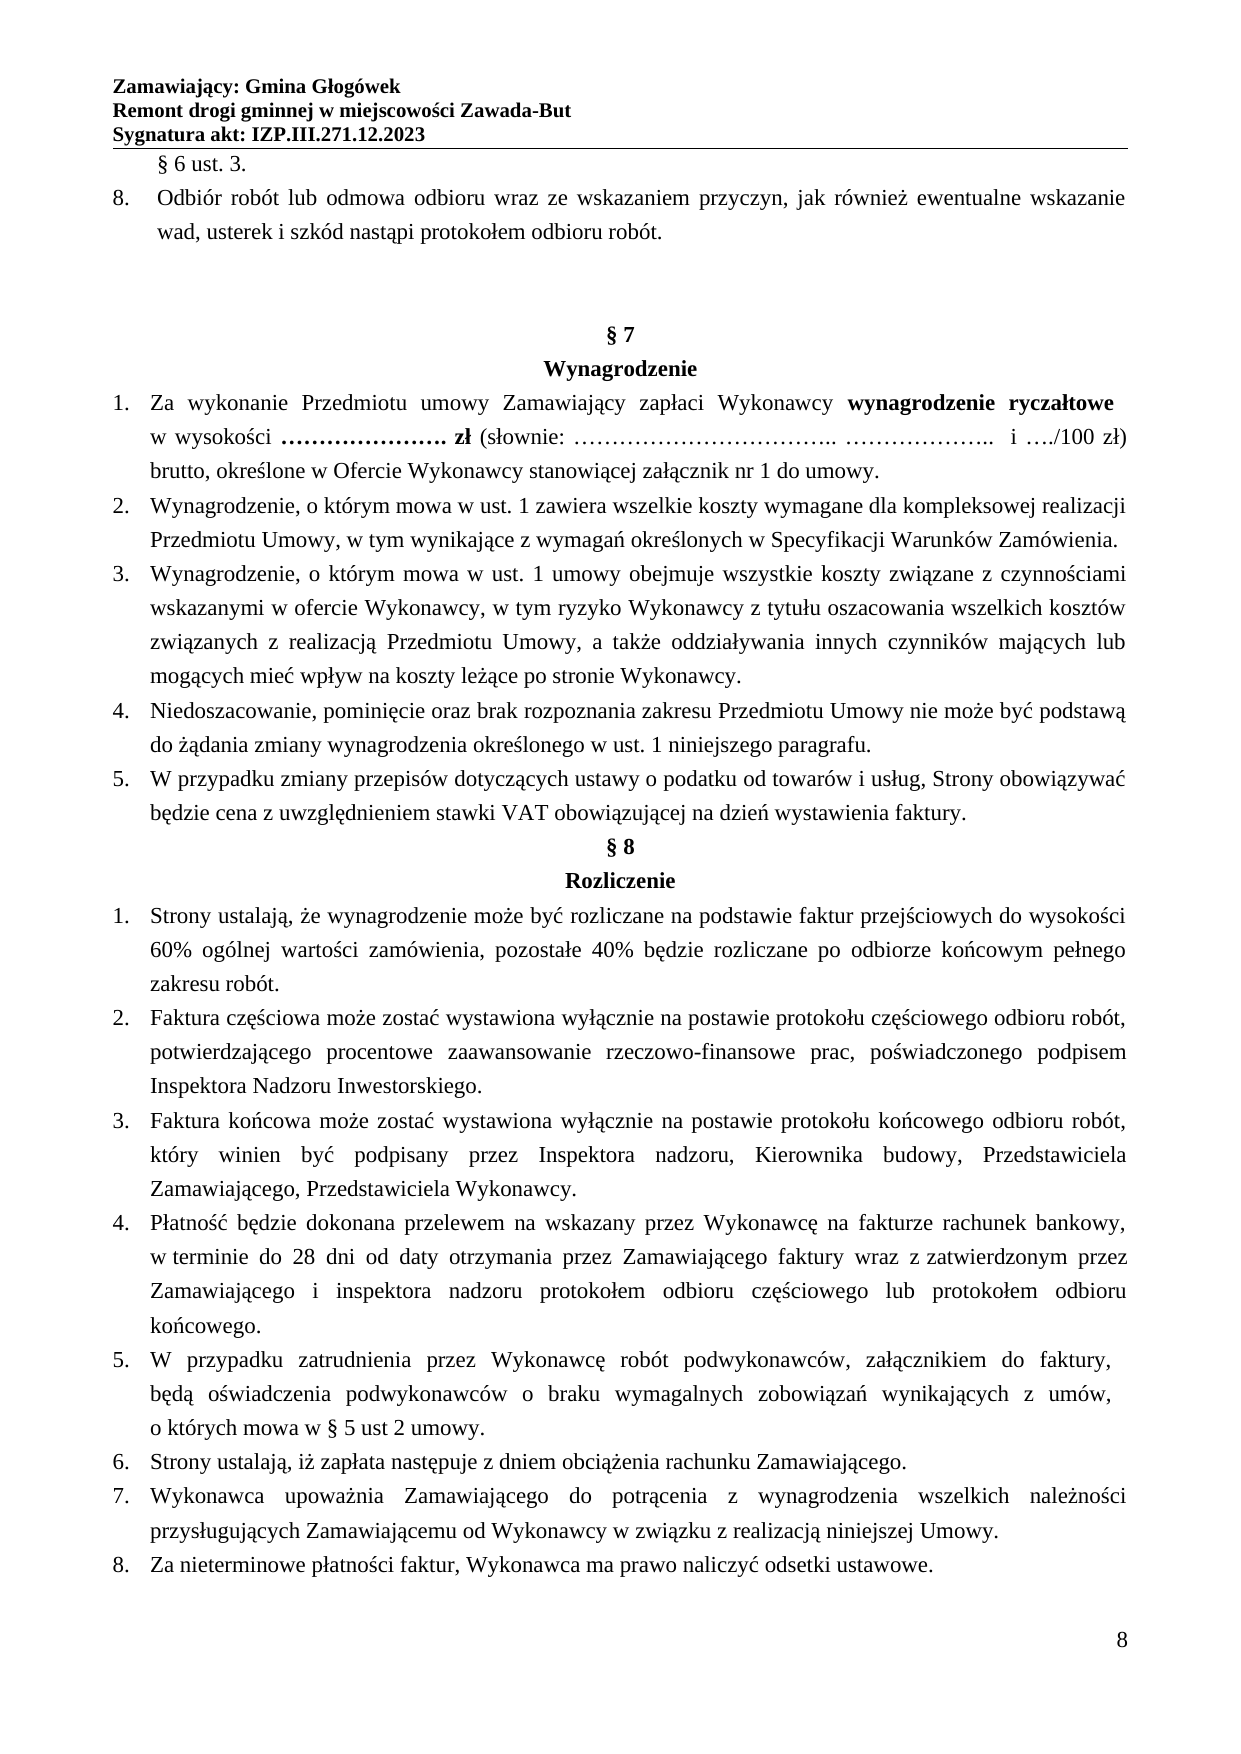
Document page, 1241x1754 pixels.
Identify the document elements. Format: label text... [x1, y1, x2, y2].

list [112, 150, 1128, 176]
list Wynagrodzenie, o którym mowa w ust. 1 zawiera wszelkie koszty wymagane dla kompleksowej realizacji Przedmiotu Umowy, w tym wynikające z wymagań określonych w Specyfikacji Warunków Zamówienia. [112, 492, 1128, 552]
list W przypadku zmiany przepisów dotyczących ustawy o podatku od towarów i usług, Strony obowiązywać będzie cena z uwzględnieniem stawki VAT obowiązującej na dzień wystawienia faktury. [112, 765, 1128, 826]
list Wynagrodzenie, o którym mowa w ust. 1 umowy obejmuje wszystkie koszty związane z czynnościami wskazanymi w ofercie Wykonawcy, w tym ryzyko Wykonawcy z tytułu oszacowania wszelkich kosztów związanych z realizacją Przedmiotu Umowy, a także oddziaływania innych czynników mających lub mogących mieć wpływ na koszty leżące po stronie Wykonawcy. [112, 560, 1128, 689]
list Faktura końcowa może zostać wystawiona wyłącznie na postawie protokołu końcowego odbioru robót, który winien być podpisany przez Inspektora nadzoru, Kierownika budowy, Przedstawiciela Zamawiającego, Przedstawiciela Wykonawcy. [112, 1107, 1128, 1201]
list Za wykonanie Przedmiotu umowy Zamawiający zapłaci Wykonawcy wynagrodzenie ryczałtowe w wysokości …………………. zł (słownie: …………………………….. ……………….. i …./100 zł) brutto, określone w Ofercie Wykonawcy stanowiącej załącznik nr 1 do umowy. [112, 389, 1128, 484]
list Za nieterminowe płatności faktur, Wykonawca ma prawo naliczyć odsetki ustawowe. [112, 1551, 1128, 1577]
list Strony ustalają, że wynagrodzenie może być rozliczane na podstawie faktur przejściowych do wysokości 60% ogólnej wartości zamówienia, pozostałe 40% będzie rozliczane po odbiorze końcowym pełnego zakresu robót. [112, 902, 1128, 996]
list W przypadku zatrudnienia przez Wykonawcę robót podwykonawców, załącznikiem do faktury, będą oświadczenia podwykonawców o braku wymagalnych zobowiązań wynikających z umów, o których mowa w § 5 ust 2 umowy. [112, 1346, 1128, 1441]
list Strony ustalają, iż zapłata następuje z dniem obciążenia rachunku Zamawiającego. [112, 1448, 1128, 1475]
list Faktura częściowa może zostać wystawiona wyłącznie na postawie protokołu częściowego odbioru robót, potwierdzającego procentowe zaawansowanie rzeczowo-finansowe prac, poświadczonego podpisem Inspektora Nadzoru Inwestorskiego. [112, 1004, 1128, 1099]
list Wykonawca upoważnia Zamawiającego do potrącenia z wynagrodzenia wszelkich należności przysługujących Zamawiającemu od Wykonawcy w związku z realizacją niniejszej Umowy. [112, 1482, 1128, 1543]
list Niedoszacowanie, pominięcie oraz brak rozpoznania zakresu Przedmiotu Umowy nie może być podstawą do żądania zmiany wynagrodzenia określonego w ust. 1 niniejszego paragrafu. [112, 697, 1128, 757]
text § 7 [112, 321, 1128, 347]
text Rozliczenie [112, 867, 1128, 894]
list Płatność będzie dokonana przelewem na wskazany przez Wykonawcę na fakturze rachunek bankowy, w terminie do 28 dni od daty otrzymania przez Zamawiającego faktury wraz z zatwierdzonym przez Zamawiającego i inspektora nadzoru protokołem odbioru częściowego lub protokołem odbioru końcowego. [112, 1209, 1128, 1338]
text Wynagrodzenie [112, 355, 1128, 381]
text § 8 [112, 833, 1128, 860]
list Odbiór robót lub odmowa odbioru wraz ze wskazaniem przyczyn, jak również ewentualne wskazanie wad, usterek i szkód nastąpi protokołem odbioru robót. [112, 184, 1128, 245]
